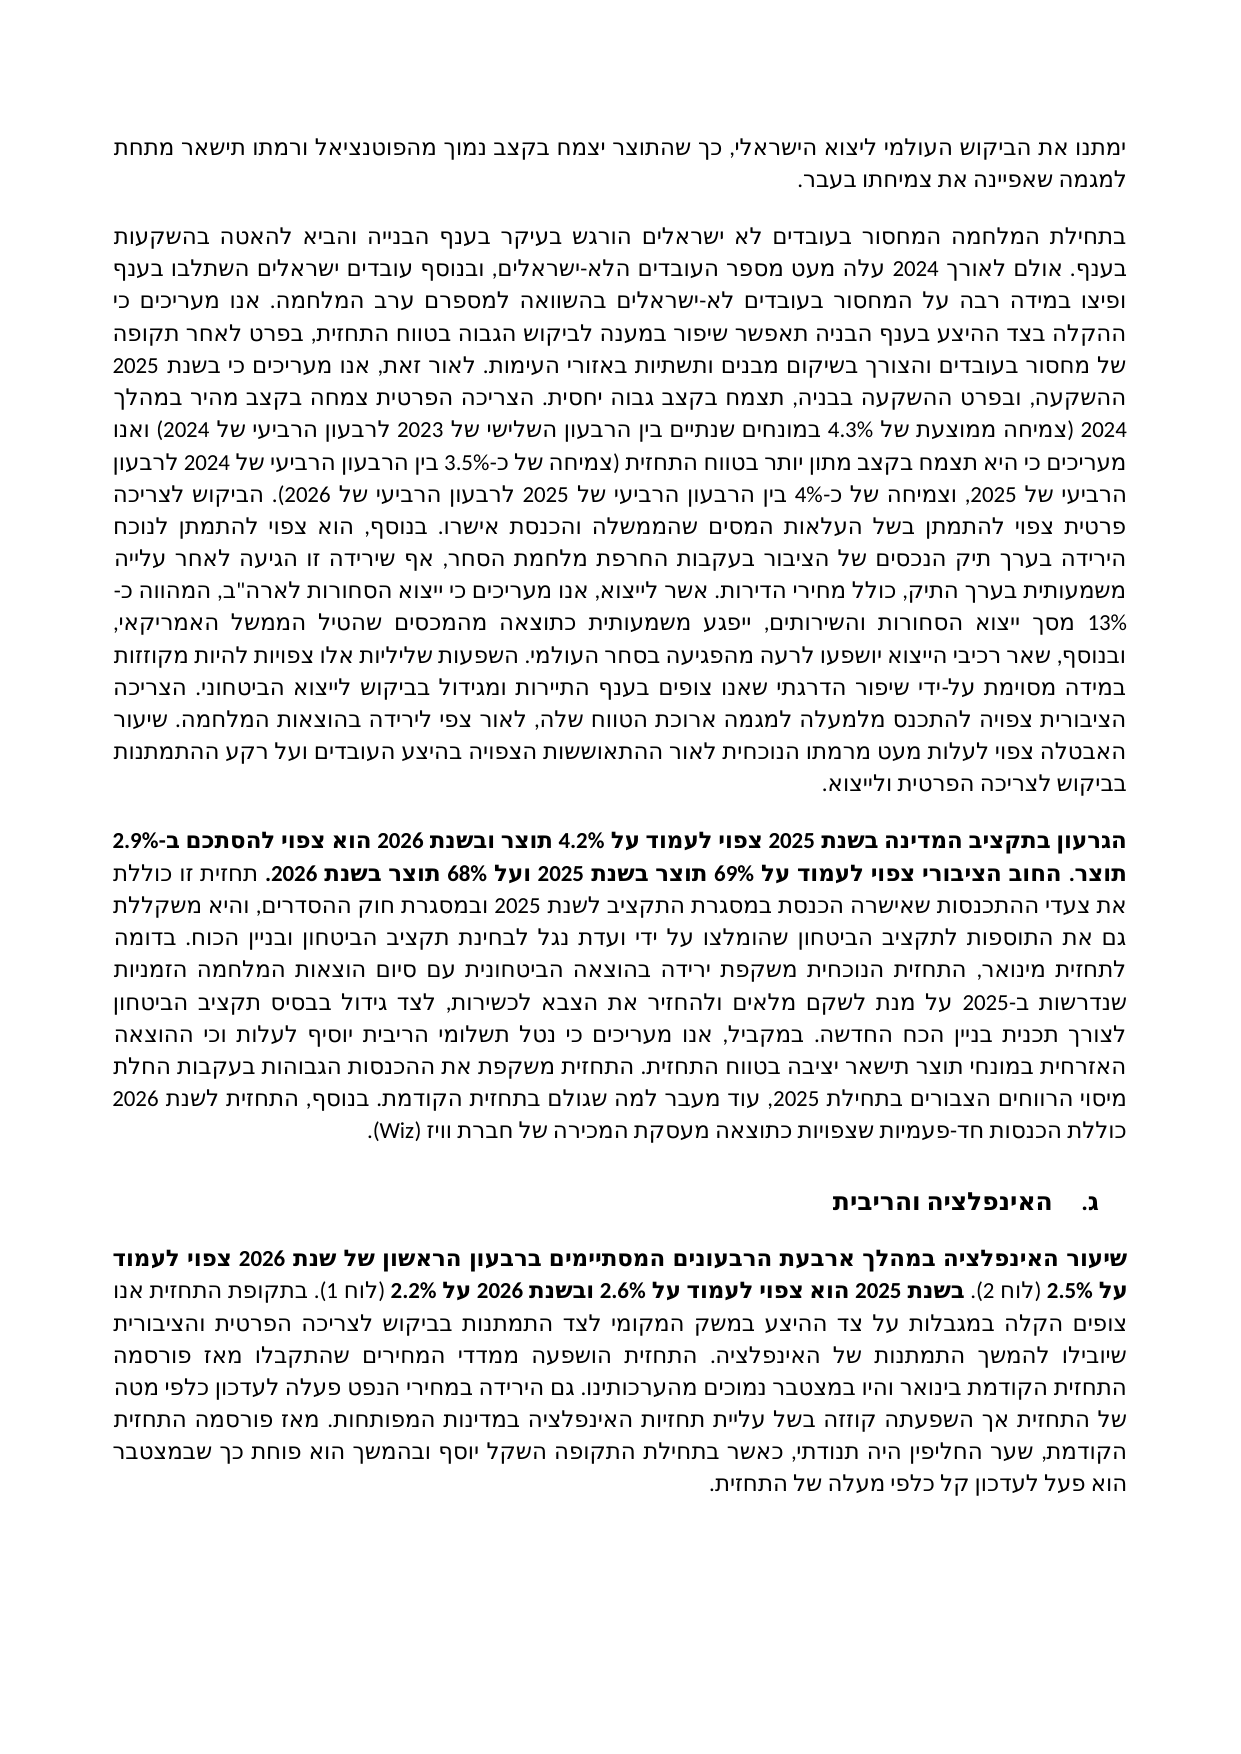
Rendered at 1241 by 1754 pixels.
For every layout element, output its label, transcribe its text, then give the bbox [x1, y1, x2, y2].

text האינפלציה והריבית [112, 1186, 1090, 1217]
text שיעור האינפלציה במהלך ארבעת הרבעונים המסתיימים ברבעון הראשון של שנת 2026 צפוי לעמוד על 2.5% (לוח 2). בשנת 2025 הוא צפוי לעמוד על 2.6% ובשנת 2026 על 2.2% (לוח 1). בתקופת התחזית אנו צופים הקלה במגבלות על צד ההיצע במשק המקומי לצד התמתנות בביקוש לצריכה הפרטית והציבורית שיובילו להמשך התמתנות של האינפלציה. התחזית הושפעה ממדדי המחירים שהתקבלו מאז פורסמה התחזית הקודמת בינואר והיו במצטבר נמוכים מהערכותינו. גם הירידה במחירי הנפט פעלה לעדכון כלפי מטה של התחזית אך השפעתה קוזזה בשל עליית תחזיות האינפלציה במדינות המפותחות. מאז פורסמה התחזית הקודמת, שער החליפין היה תנודתי, כאשר בתחילת התקופה השקל יוסף ובהמשך הוא פוחת כך שבמצטבר הוא פעל לעדכון קל כלפי מעלה של התחזית. [112, 1244, 1128, 1498]
text הגרעון בתקציב המדינה בשנת 2025 צפוי לעמוד על 4.2% תוצר ובשנת 2026 הוא צפוי להסתכם ב-2.9% תוצר. החוב הציבורי צפוי לעמוד על 69% תוצר בשנת 2025 ועל 68% תוצר בשנת 2026. תחזית זו כוללת את צעדי ההתכנסות שאישרה הכנסת במסגרת התקציב לשנת 2025 ובמסגרת חוק ההסדרים, והיא משקללת גם את התוספות לתקציב הביטחון שהומלצו על ידי ועדת נגל לבחינת תקציב הביטחון ובניין הכוח. בדומה לתחזית מינואר, התחזית הנוכחית משקפת ירידה בהוצאה הביטחונית עם סיום הוצאות המלחמה הזמניות שנדרשות ב-2025 על מנת לשקם מלאים ולהחזיר את הצבא לכשירות, לצד גידול בבסיס תקציב הביטחון לצורך תכנית בניין הכח החדשה. במקביל, אנו מעריכים כי נטל תשלומי הריבית יוסיף לעלות וכי ההוצאה האזרחית במונחי תוצר תישאר יציבה בטווח התחזית. התחזית משקפת את ההכנסות הגבוהות בעקבות החלת מיסוי הרווחים הצבורים בתחילת 2025, עוד מעבר למה שגולם בתחזית הקודמת. בנוסף, התחזית לשנת 2026 כוללת הכנסות חד-פעמיות שצפויות כתוצאה מעסקת המכירה של חברת וויז (Wiz). [112, 827, 1127, 1144]
text בתחילת המלחמה המחסור בעובדים לא ישראלים הורגש בעיקר בענף הבנייה והביא להאטה בהשקעות בענף. אולם לאורך 2024 עלה מעט מספר העובדים הלא-ישראלים, ובנוסף עובדים ישראלים השתלבו בענף ופיצו במידה רבה על המחסור בעובדים לא-ישראלים בהשוואה למספרם ערב המלחמה. אנו מעריכים כי ההקלה בצד ההיצע בענף הבניה תאפשר שיפור במענה לביקוש הגבוה בטווח התחזית, בפרט לאחר תקופה של מחסור בעובדים והצורך בשיקום מבנים ותשתיות באזורי העימות. לאור זאת, אנו מעריכים כי בשנת 2025 ההשקעה, ובפרט ההשקעה בבניה, תצמח בקצב גבוה יחסית. הצריכה הפרטית צמחה בקצב מהיר במהלך 2024 (צמיחה ממוצעת של 4.3% במונחים שנתיים בין הרבעון השלישי של 2023 לרבעון הרביעי של 2024) ואנו מעריכים כי היא תצמח בקצב מתון יותר בטווח התחזית (צמיחה של כ-3.5% בין הרבעון הרביעי של 2024 לרבעון הרביעי של 2025, וצמיחה של כ-4% בין הרבעון הרביעי של 2025 לרבעון הרביעי של 2026). הביקוש לצריכה פרטית צפוי להתמתן בשל העלאות המסים שהממשלה והכנסת אישרו. בנוסף, הוא צפוי להתמתן לנוכח הירידה בערך תיק הנכסים של הציבור בעקבות החרפת מלחמת הסחר, אף שירידה זו הגיעה לאחר עלייה משמעותית בערך התיק, כולל מחירי הדירות. אשר לייצוא, אנו מעריכים כי ייצוא הסחורות לארה"ב, המהווה כ-13% מסך ייצוא הסחורות והשירותים, ייפגע משמעותית כתוצאה מהמכסים שהטיל הממשל האמריקאי, ובנוסף, שאר רכיבי הייצוא יושפעו לרעה מהפגיעה בסחר העולמי. השפעות שליליות אלו צפויות להיות מקוזזות במידה מסוימת על-ידי שיפור הדרגתי שאנו צופים בענף התיירות ומגידול בביקוש לייצוא הביטחוני. הצריכה הציבורית צפויה להתכנס מלמעלה למגמה ארוכת הטווח שלה, לאור צפי לירידה בהוצאות המלחמה. שיעור האבטלה צפוי לעלות מעט מרמתו הנוכחית לאור ההתאוששות הצפויה בהיצע העובדים ועל רקע ההתמתנות בביקוש לצריכה הפרטית ולייצוא. [112, 222, 1127, 797]
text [112, 133, 1127, 193]
